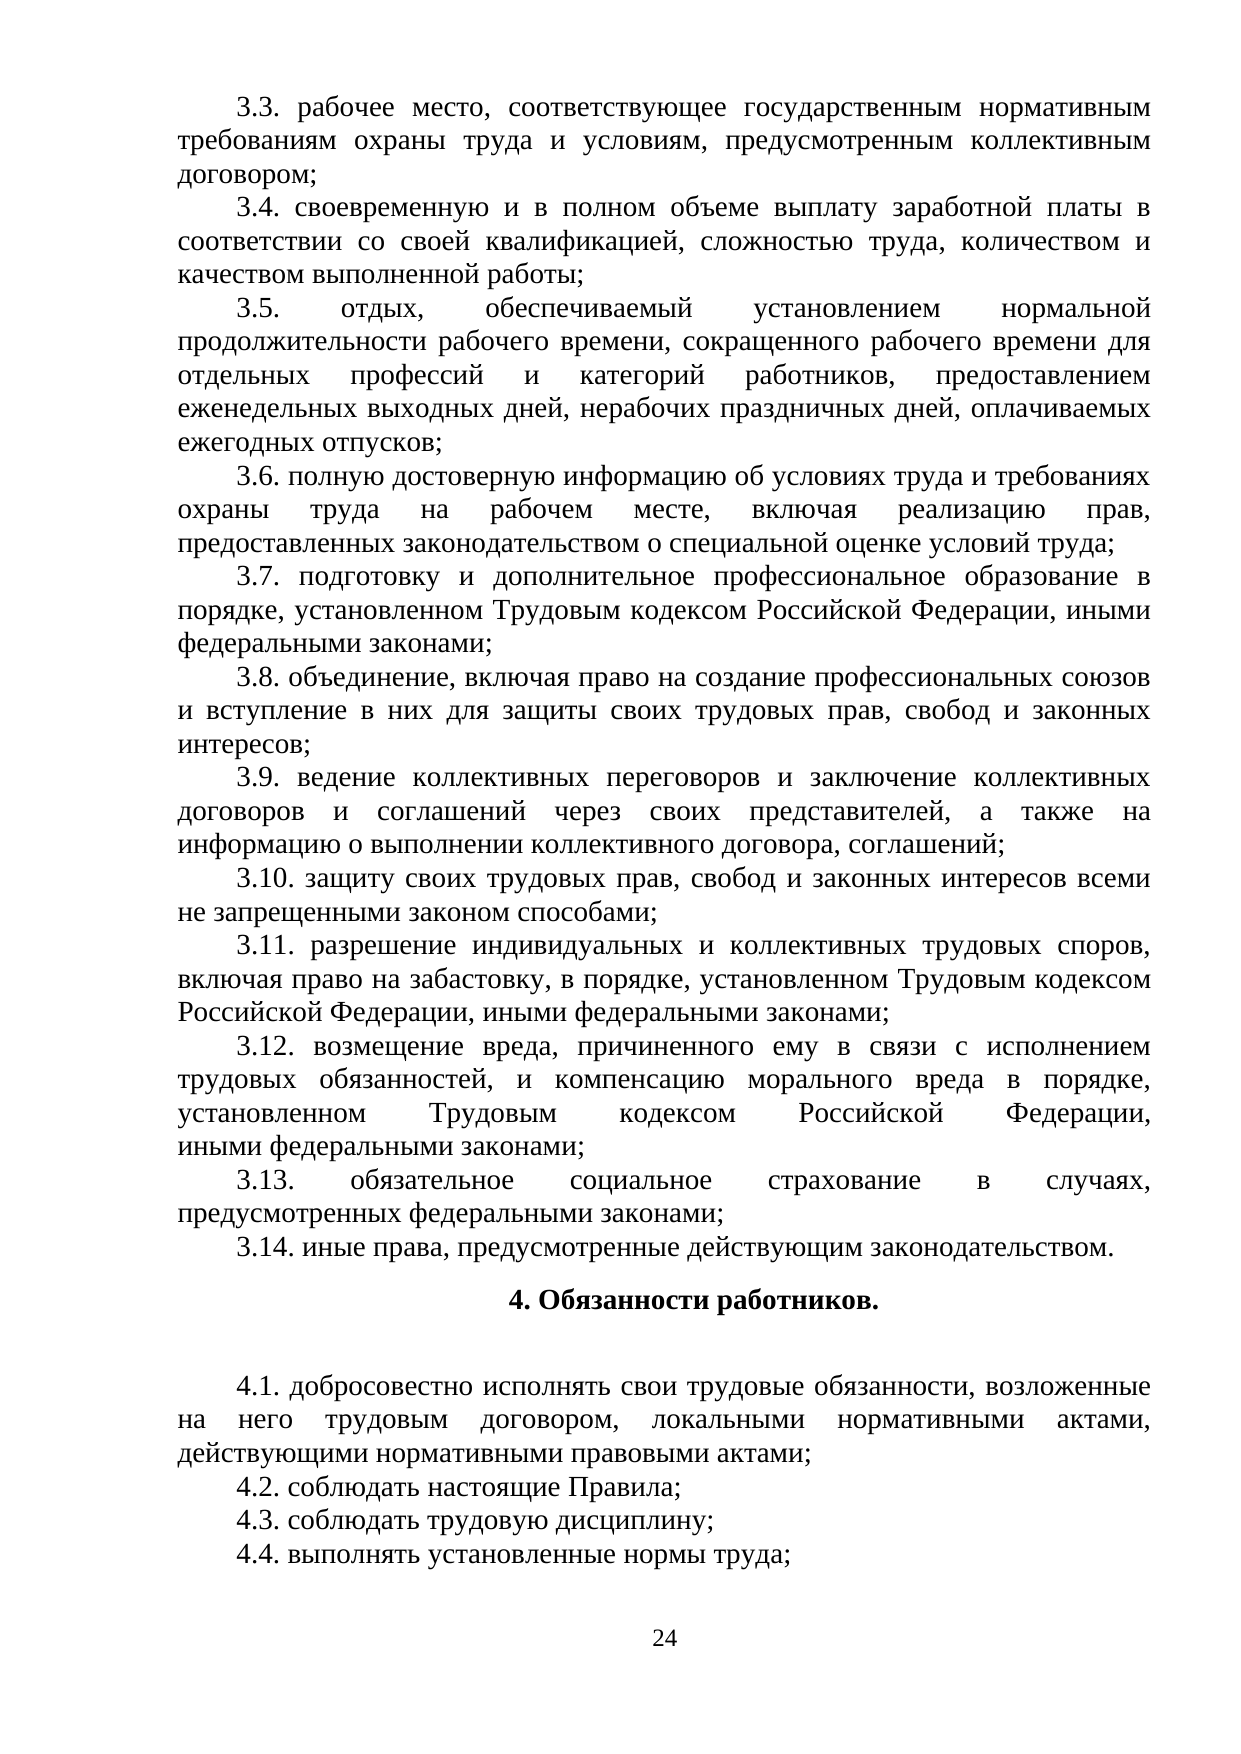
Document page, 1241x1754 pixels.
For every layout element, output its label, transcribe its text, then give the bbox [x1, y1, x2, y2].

text 4. Обязанности работников. [236, 1282, 1152, 1315]
text 3.11. разрешение индивидуальных и коллективных трудовых споров, включая право на забастовку, в порядке, установленном Трудовым кодексом Российской Федерации, иными федеральными законами; [177, 927, 1152, 1028]
text 3.12. возмещение вреда, причиненного ему в связи с исполнением трудовых обязанностей, и компенсацию морального вреда в порядке, установленном Трудовым кодексом Российской Федерации, иными федеральными законами; [177, 1028, 1152, 1162]
text 3.10. защиту своих трудовых прав, свобод и законных интересов всеми не запрещенными законом способами; [177, 860, 1152, 927]
text 3.9. ведение коллективных переговоров и заключение коллективных договоров и соглашений через своих представителей, а также на информацию о выполнении коллективного договора, соглашений; [177, 759, 1152, 860]
text 3.6. полную достоверную информацию об условиях труда и требованиях охраны труда на рабочем месте, включая реализацию прав, предоставленных законодательством о специальной оценке условий труда; [177, 458, 1152, 558]
text 4.3. соблюдать трудовую дисциплину; [177, 1502, 1152, 1536]
text 4.2. соблюдать настоящие Правила; [177, 1469, 1152, 1502]
text 4.4. выполнять установленные нормы труда; [177, 1536, 1152, 1569]
text 3.4. своевременную и в полном объеме выплату заработной платы в соответствии со своей квалификацией, сложностью труда, количеством и качеством выполненной работы; [177, 189, 1152, 290]
text 4.1. добросовестно исполнять свои трудовые обязанности, возложенные на него трудовым договором, локальными нормативными актами, действующими нормативными правовыми актами; [177, 1368, 1152, 1469]
text 3.14. иные права, предусмотренные действующим законодательством. [177, 1229, 1152, 1263]
text 3.3. рабочее место, соответствующее государственным нормативным требованиям охраны труда и условиям, предусмотренным коллективным договором; [177, 89, 1152, 189]
text 3.5. отдых, обеспечиваемый установлением нормальной продолжительности рабочего времени, сокращенного рабочего времени для отдельных профессий и категорий работников, предоставлением еженедельных выходных дней, нерабочих праздничных дней, оплачиваемых ежегодных отпусков; [177, 290, 1152, 458]
text 3.8. объединение, включая право на создание профессиональных союзов и вступление в них для защиты своих трудовых прав, свобод и законных интересов; [177, 659, 1152, 759]
text 3.7. подготовку и дополнительное профессиональное образование в порядке, установленном Трудовым кодексом Российской Федерации, иными федеральными законами; [177, 558, 1152, 659]
text 3.13. обязательное социальное страхование в случаях, предусмотренных федеральными законами; [177, 1162, 1152, 1229]
